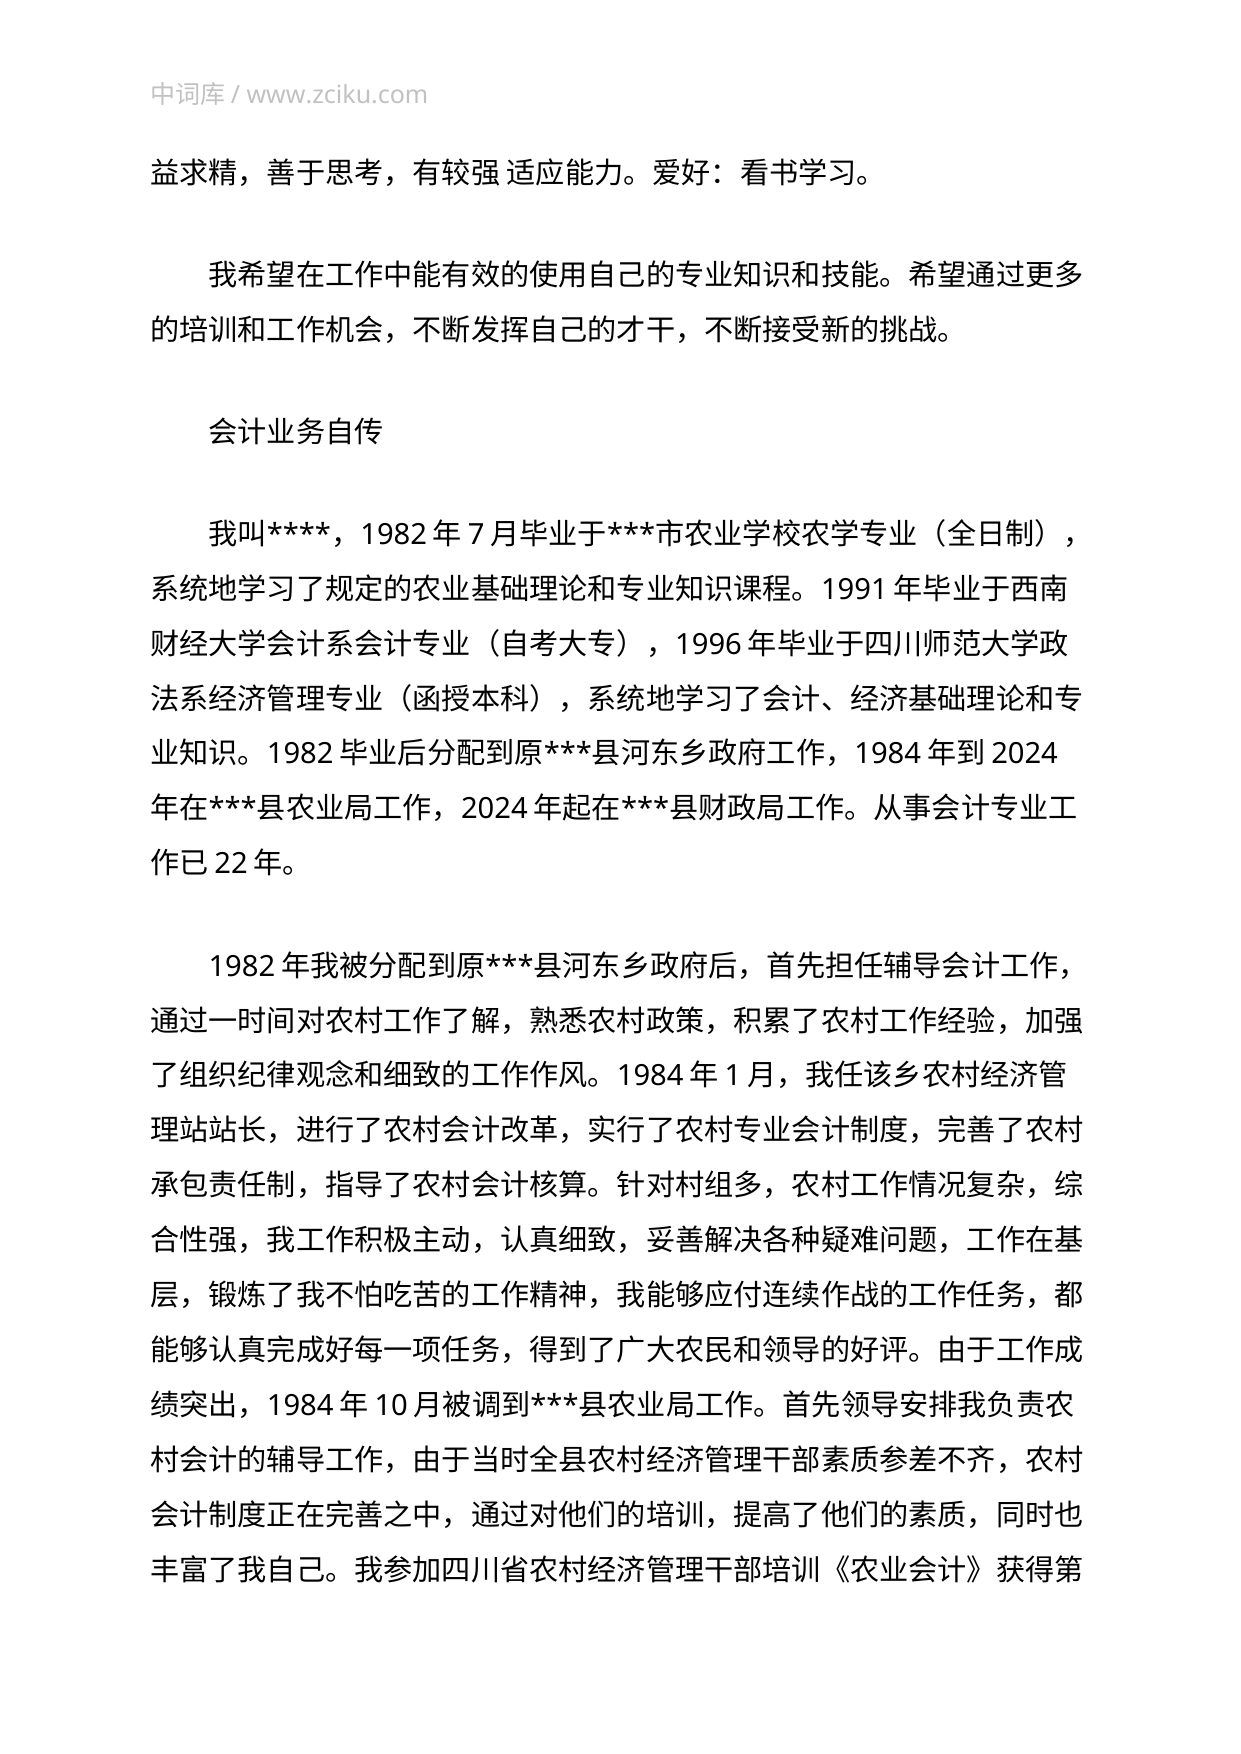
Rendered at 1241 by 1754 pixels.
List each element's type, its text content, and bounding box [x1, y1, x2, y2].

text 会计业务自传 [150, 408, 1090, 451]
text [150, 150, 1090, 192]
text 我叫****，1982年7月毕业于***市农业学校农学专业（全日制），系统地学习了规定的农业基础理论和专业知识课程。1991年毕业于西南财经大学会计系会计专业（自考大专），1996年毕业于四川师范大学政法系经济管理专业（函授本科），系统地学习了会计、经济基础理论和专业知识。1982毕业后分配到原***县河东乡政府工作，1984年到2024年在***县农业局工作，2024年起在***县财政局工作。从事会计专业工作已22年。 [150, 510, 1090, 882]
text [150, 942, 1090, 1588]
text 我希望在工作中能有效的使用自己的专业知识和技能。希望通过更多的培训和工作机会，不断发挥自己的才干，不断接受新的挑战。 [150, 252, 1090, 349]
